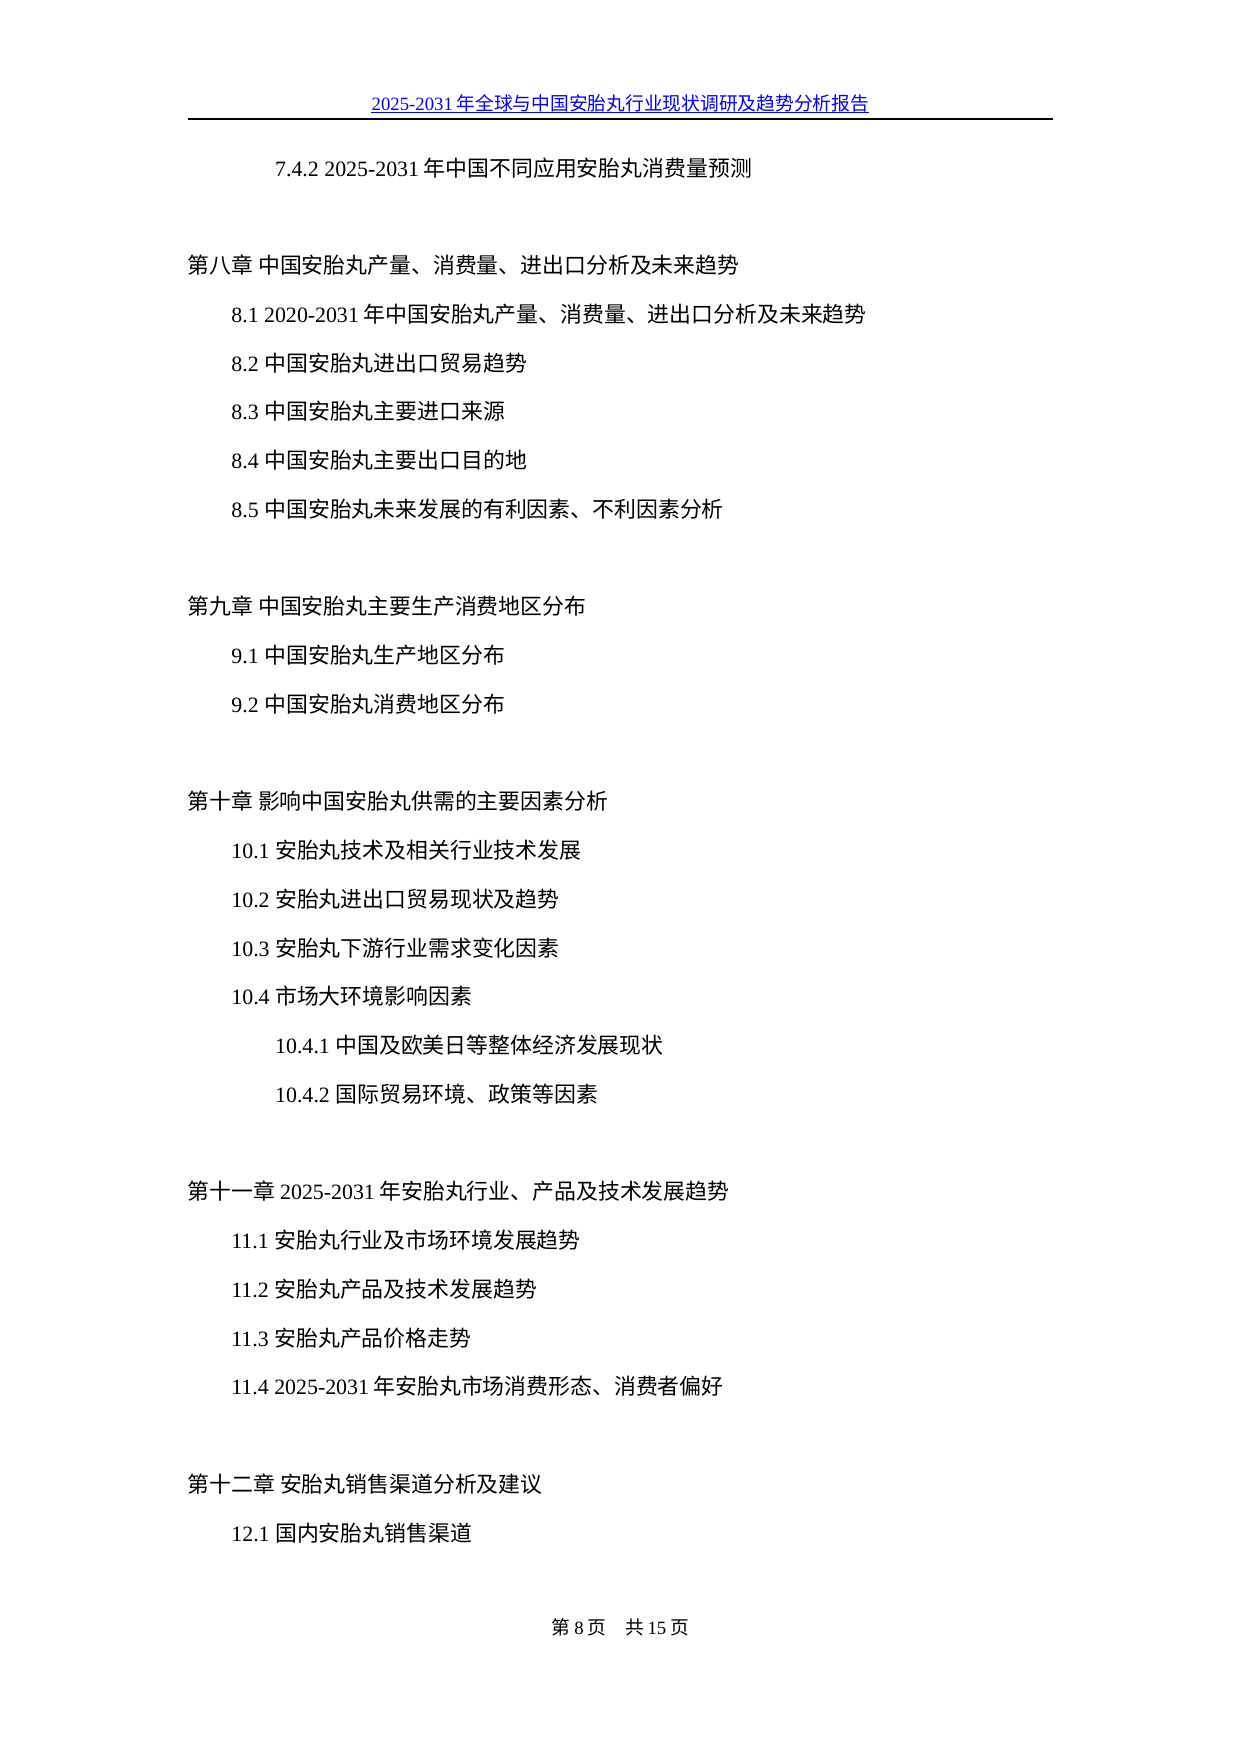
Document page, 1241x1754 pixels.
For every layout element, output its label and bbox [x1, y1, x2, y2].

text [187, 150, 1053, 1548]
